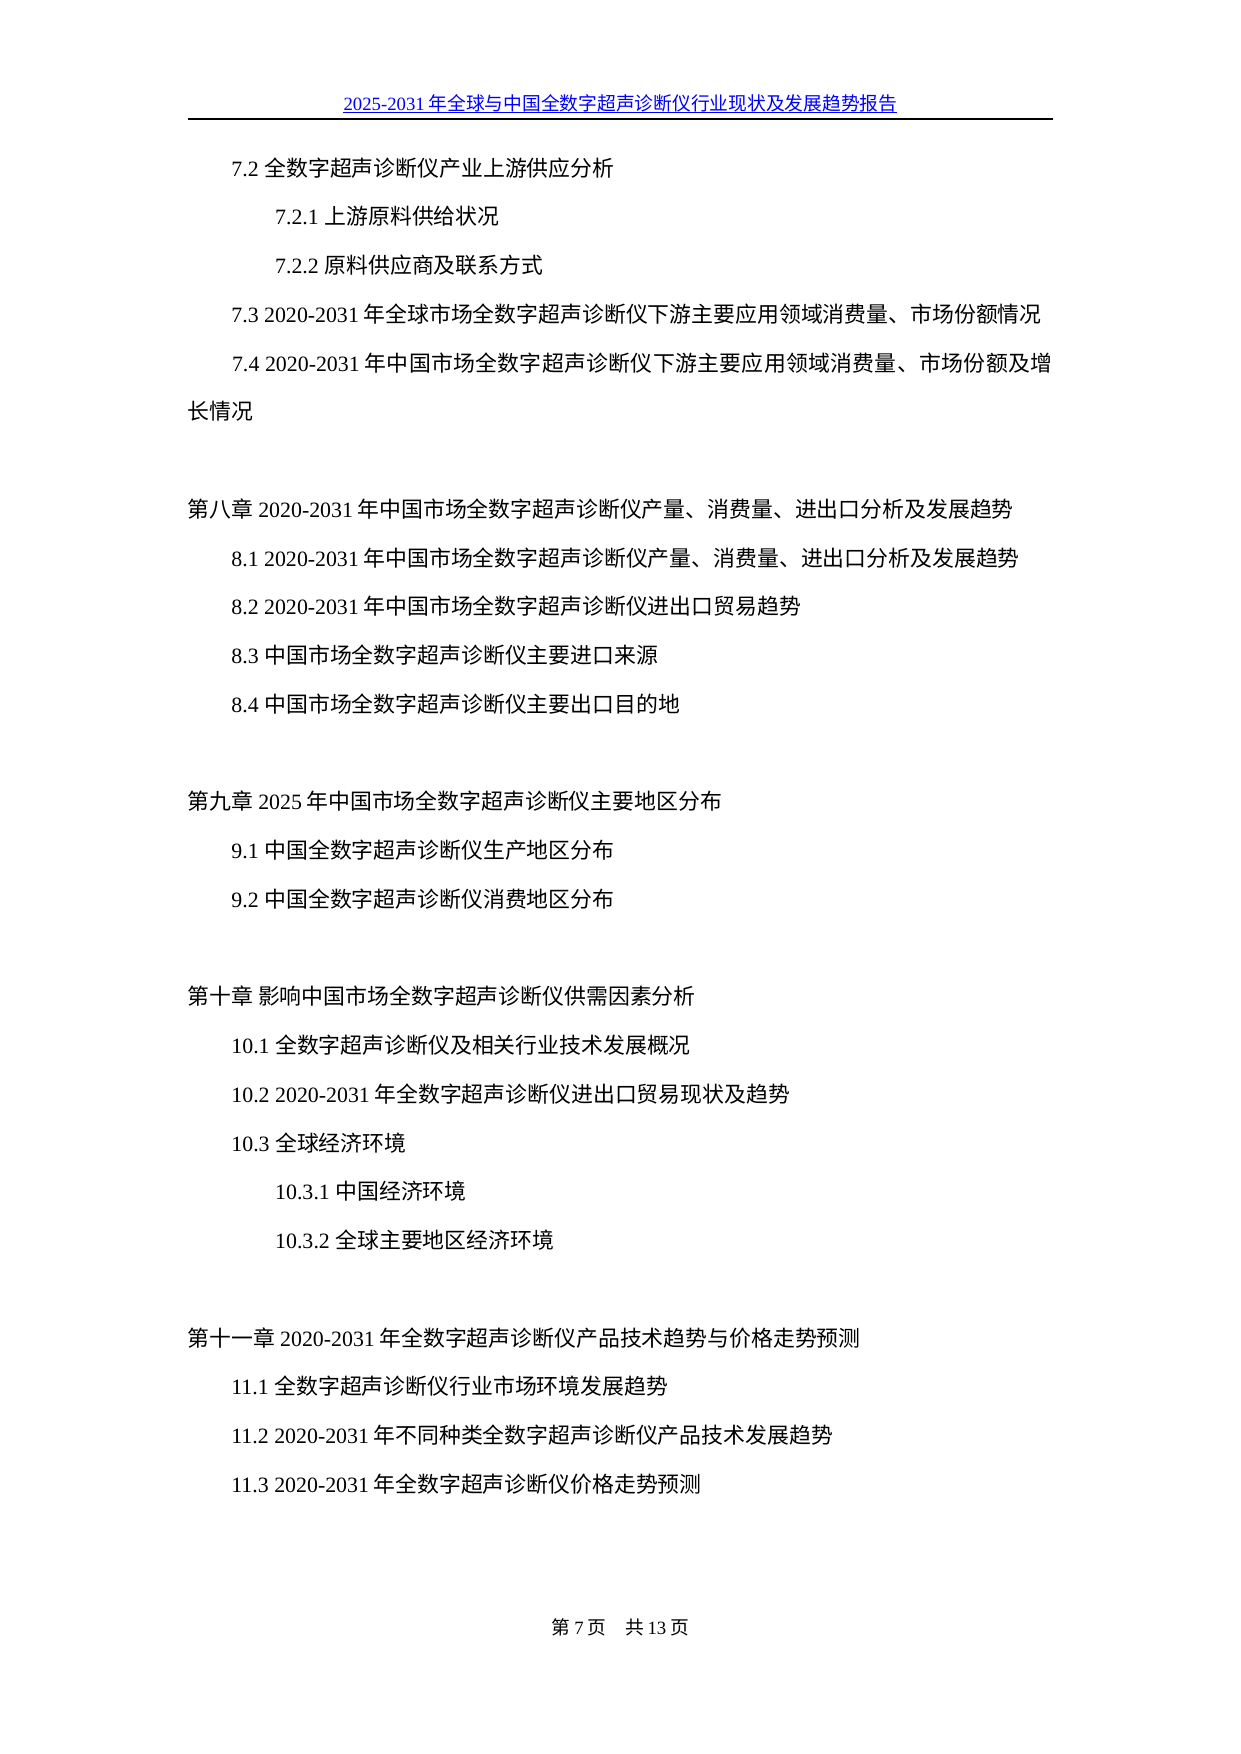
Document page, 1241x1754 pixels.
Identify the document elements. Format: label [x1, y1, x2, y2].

text [187, 150, 1053, 1499]
